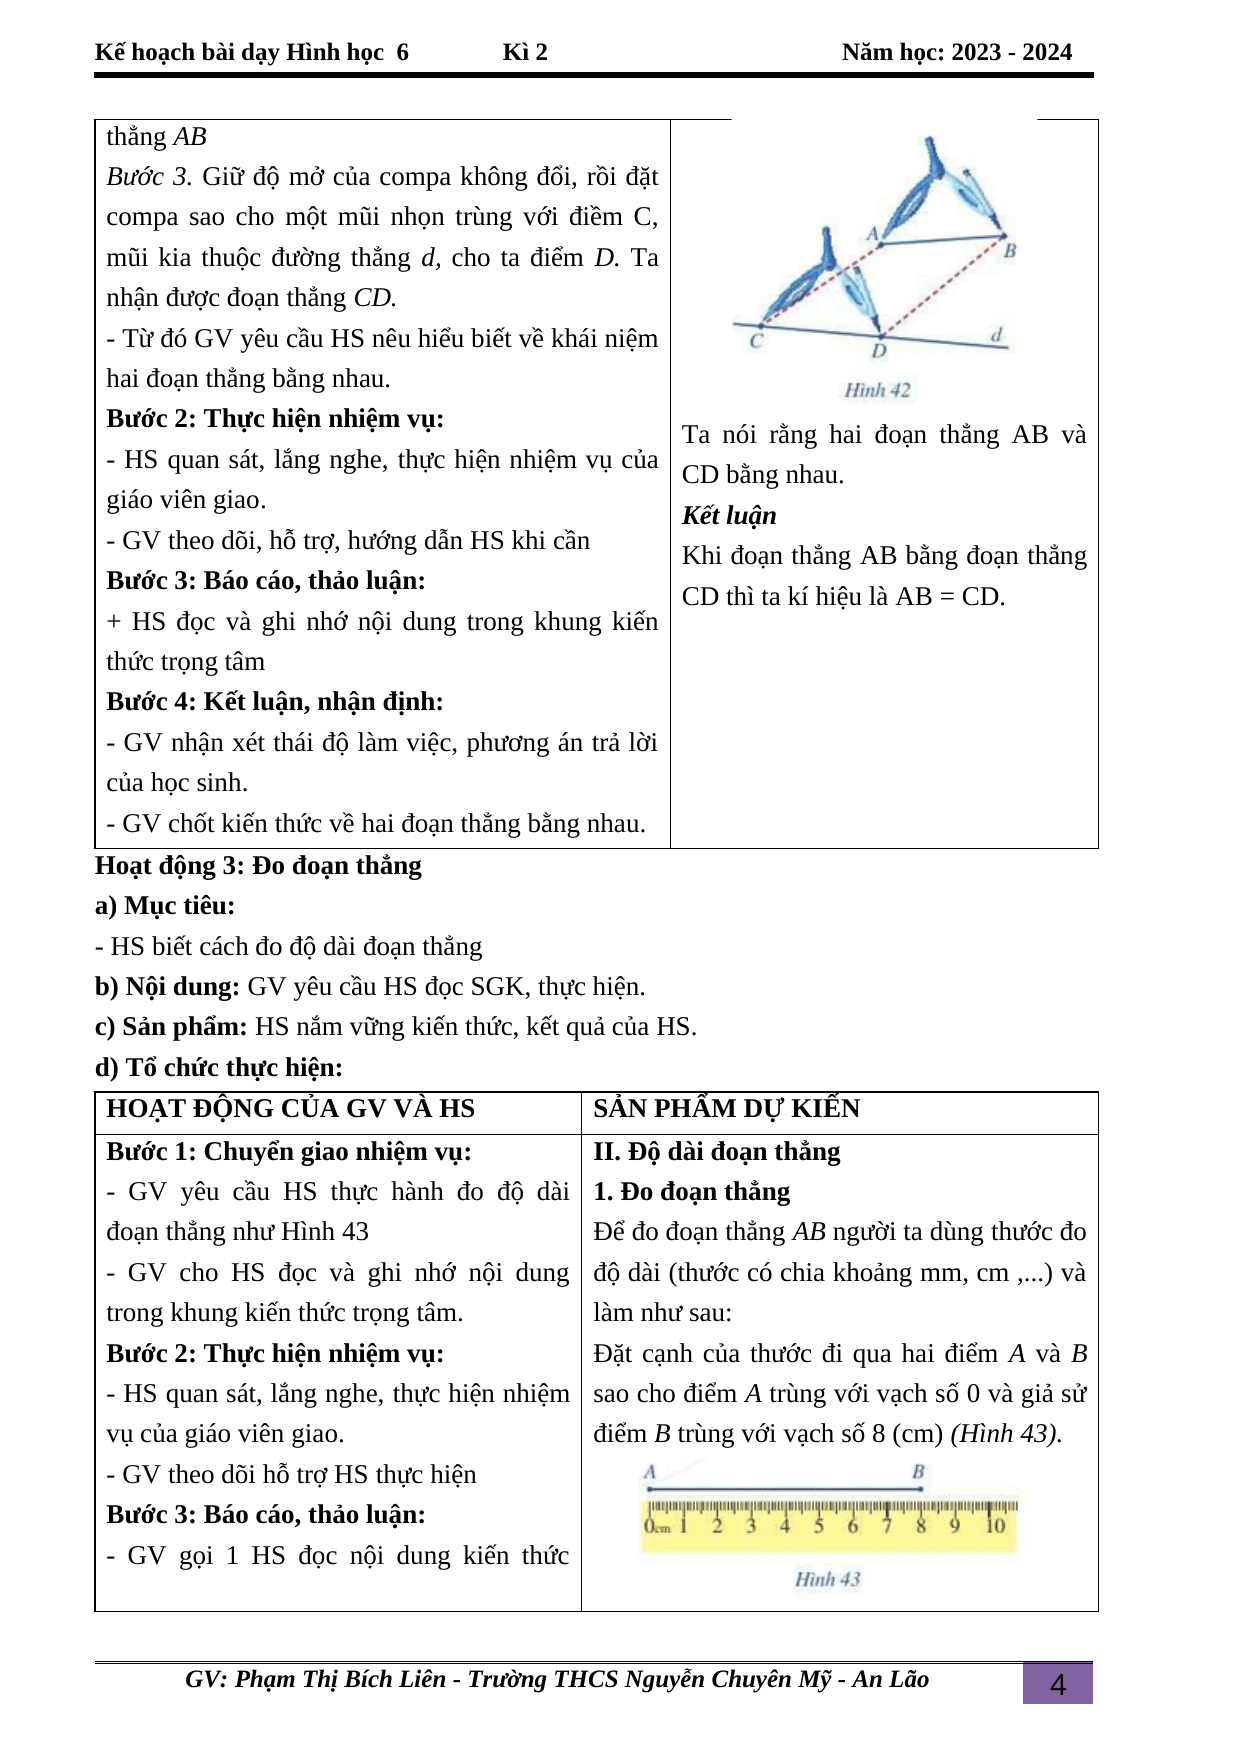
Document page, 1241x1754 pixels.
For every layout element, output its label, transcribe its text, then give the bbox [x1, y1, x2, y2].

text Hoạt động 3: Đo đoạn thẳng [94, 849, 1093, 880]
text a) Mục tiêu: [94, 889, 1093, 920]
table_cell 2. Hai đoạn thẳng bằng nhau Ta nói rằng hai đoạn thẳng AB và CD bằng nhau. Kết luận Khi đoạn thẳng AB bằng đoạn thẳng CD thì ta kí hiệu là AB = CD. [671, 120, 1098, 848]
text c) Sản phẩm: HS nắm vững kiến thức, kết quả của HS. [94, 1011, 1093, 1042]
picture [637, 1457, 1043, 1601]
text - HS biết cách đo độ dài đoạn thẳng [94, 930, 1093, 961]
text d) Tổ chức thực hiện: [94, 1051, 1093, 1082]
table_header SẢN PHẨM DỰ KIẾN [582, 1093, 1098, 1133]
table_header HOẠT ĐỘNG CỦA GV VÀ HS [96, 1093, 581, 1133]
picture [731, 119, 1038, 407]
text b) Nội dung: GV yêu cầu HS đọc SGK, thực hiện. [94, 970, 1093, 1001]
